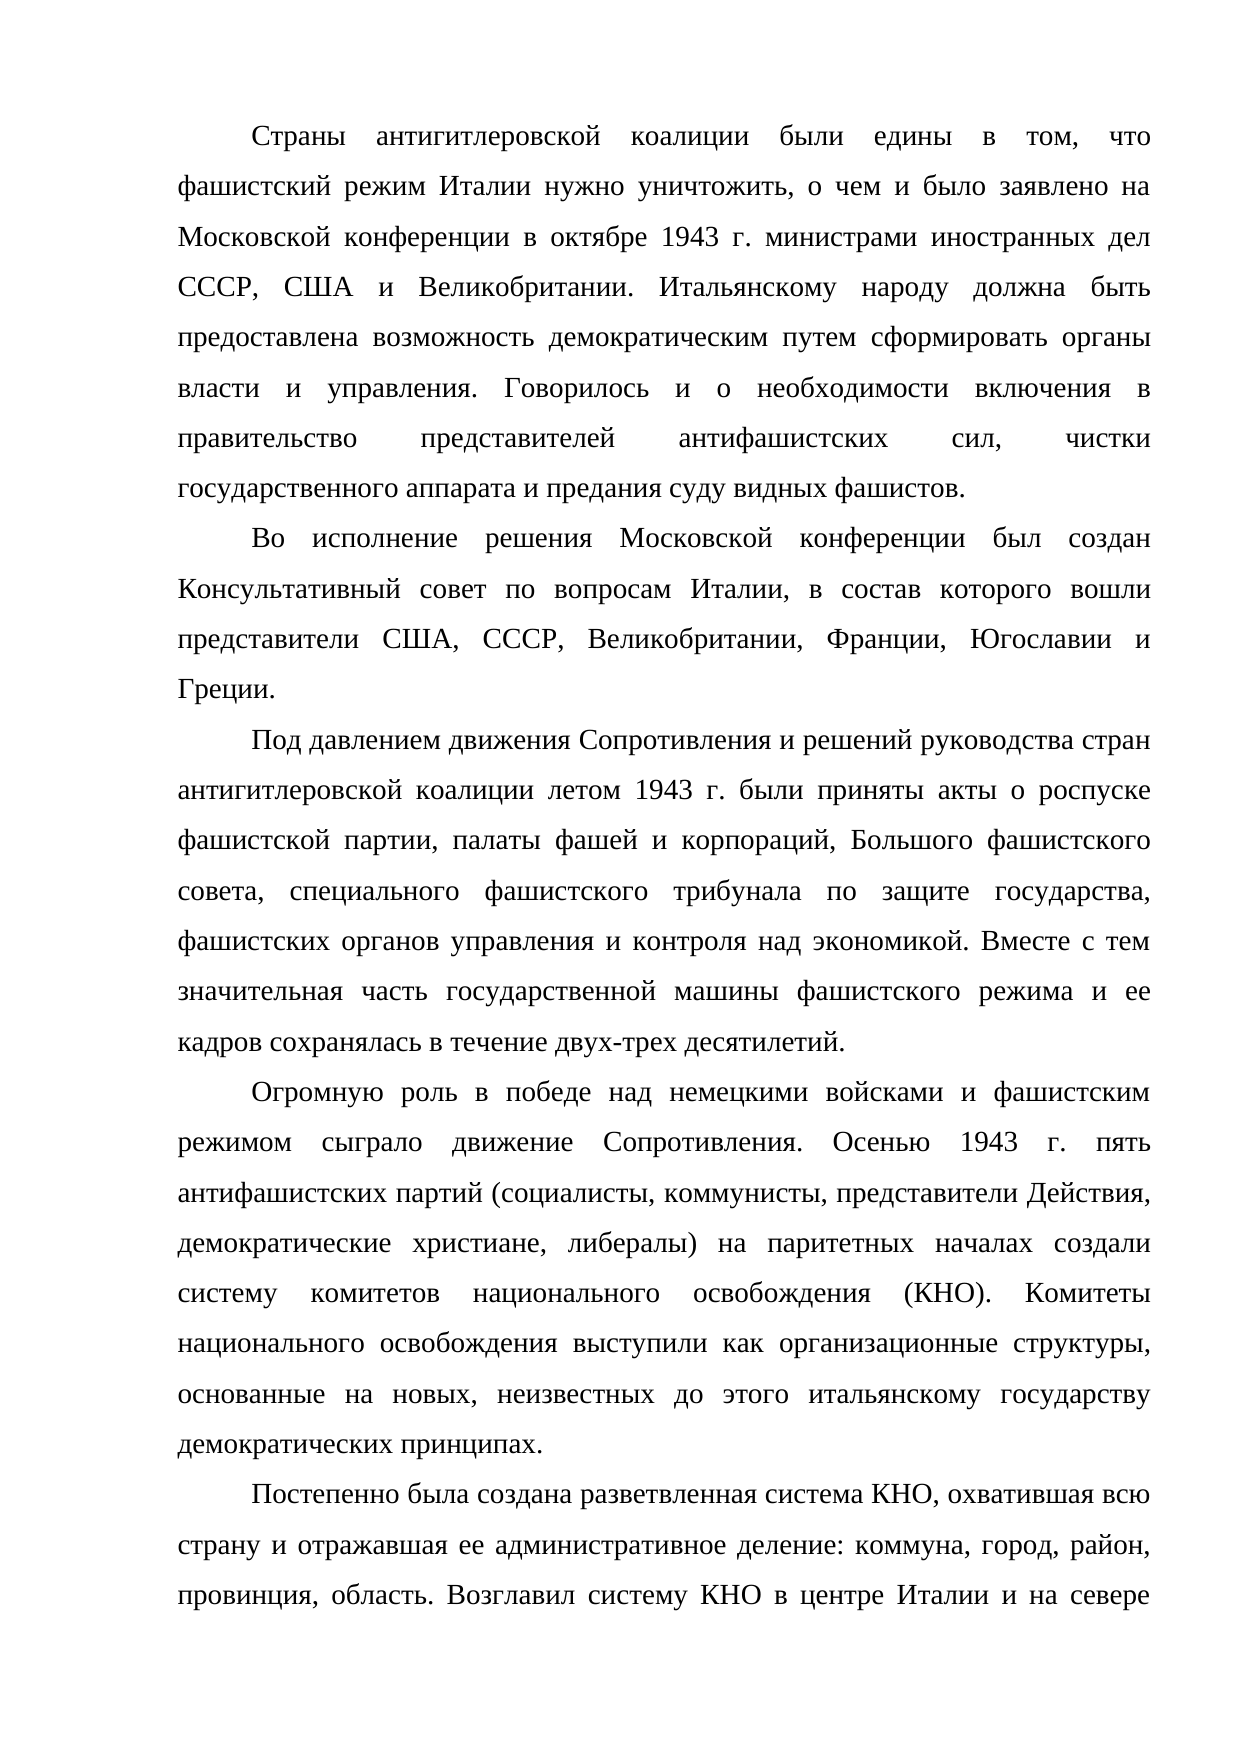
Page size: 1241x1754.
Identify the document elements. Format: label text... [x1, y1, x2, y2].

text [177, 1477, 1152, 1611]
text Огромную роль в победе над немецкими войсками и фашистским режимом сыграло движение Сопротивления. Осенью . пять антифашистских партий (социалисты, коммунисты, представители Действия, демократические христиане, либералы) на паритетных началах создали систему комитетов национального освобождения (КНО). Комитеты национального освобождения выступили как организационные структуры, основанные на новых, неизвестных до этого итальянскому государству демократических принципах. [177, 1074, 1152, 1460]
text Страны антигитлеровской коалиции были едины в том, что фашистский режим Италии нужно уничтожить, о чем и было заявлено на Московской конференции в октябре . министрами иностранных дел СССР, США и Великобритании. Итальянскому народу должна быть предоставлена возможность демократическим путем сформировать органы власти и управления. Говорилось и о необходимости включения в правительство представителей антифашистских сил, чистки государственного аппарата и предания суду видных фашистов. [177, 118, 1152, 504]
text Во исполнение решения Московской конференции был создан Консультативный совет по вопросам Италии, в состав которого вошли представители США, СССР, Великобритании, Франции, Югославии и Греции. [177, 521, 1152, 705]
text Под давлением движения Сопротивления и решений руководства стран антигитлеровской коалиции летом . были приняты акты о роспуске фашистской партии, палаты фашей и корпораций, Большого фашистского совета, специального фашистского трибунала по защите государства, фашистских органов управления и контроля над экономикой. Вместе с тем значительная часть государственной машины фашистского режима и ее кадров сохранялась в течение двух-трех десятилетий. [177, 722, 1152, 1057]
